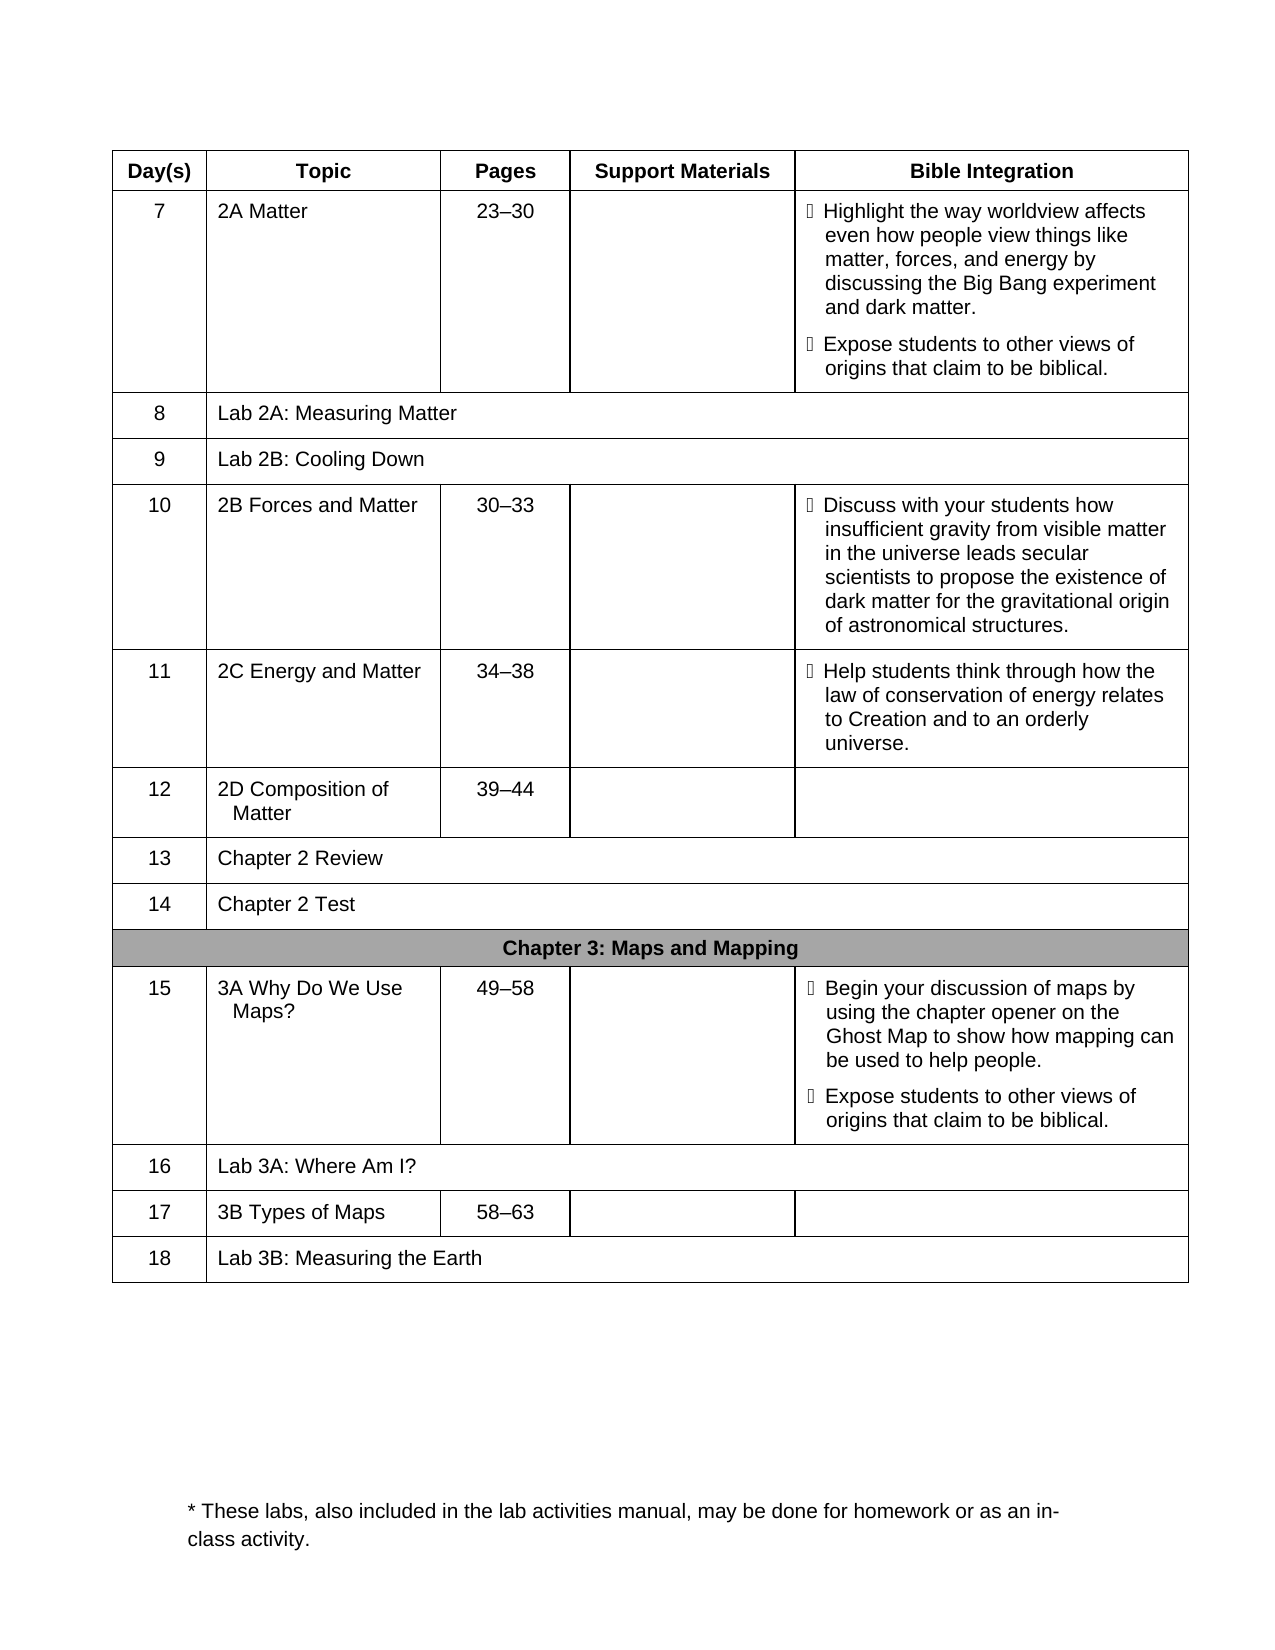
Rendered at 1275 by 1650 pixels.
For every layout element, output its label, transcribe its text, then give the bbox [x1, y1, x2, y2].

table_cell 3B Types of Maps [207, 1191, 440, 1236]
table_cell 13 [113, 838, 206, 883]
table_cell [571, 768, 794, 837]
table_cell [571, 650, 794, 767]
table_cell 16 [113, 1145, 206, 1190]
table_cell 58–63 [441, 1191, 569, 1236]
table_header Day(s) [113, 151, 206, 189]
table_cell 23–30 [441, 191, 569, 392]
table_cell 9 [113, 439, 206, 483]
table_cell Help students think through how the law of conservation of energy relates to Creation and to an orderly universe. [796, 650, 1188, 767]
table_cell 18 [113, 1237, 206, 1282]
table_cell 2B Forces and Matter [207, 485, 440, 649]
table_cell 2C Energy and Matter [207, 650, 440, 767]
table_cell Lab 2B: Cooling Down [207, 439, 1188, 483]
table_cell [796, 768, 1188, 837]
table_cell Lab 2A: Measuring Matter [207, 393, 1188, 438]
table_cell 15 [113, 967, 206, 1144]
table_cell Chapter 2 Review [207, 838, 1188, 883]
table_cell 2D Composition of Matter [207, 768, 440, 837]
table_cell 39–44 [441, 768, 569, 837]
table_cell 30–33 [441, 485, 569, 649]
table_cell 8 [113, 393, 206, 438]
table_header Pages [441, 151, 569, 189]
table_cell [571, 967, 794, 1144]
table_cell Chapter 3: Maps and Mapping [113, 930, 1188, 966]
table_cell Lab 3B: Measuring the Earth [207, 1237, 1188, 1282]
table_cell 2A Matter [207, 191, 440, 392]
table_cell [571, 191, 794, 392]
table_cell 12 [113, 768, 206, 837]
table_cell [796, 1191, 1188, 1236]
table_cell 3A Why Do We Use Maps? [207, 967, 440, 1144]
table_cell Chapter 2 Test [207, 884, 1188, 928]
table_cell Discuss with your students how insufficient gravity from visible matter in the universe leads secular scientists to propose the existence of dark matter for the gravitational origin of astronomical structures. [796, 485, 1188, 649]
table_cell [571, 1191, 794, 1236]
table_cell Highlight the way worldview affects even how people view things like matter, forces, and energy by discussing the Big Bang experiment and dark matter. Expose students to other views of origins that claim to be biblical. [796, 191, 1188, 392]
table_header Support Materials [571, 151, 794, 189]
table_cell 10 [113, 485, 206, 649]
table_cell 11 [113, 650, 206, 767]
table_cell [571, 485, 794, 649]
table_cell 17 [113, 1191, 206, 1236]
table_cell Begin your discussion of maps by using the chapter opener on the Ghost Map to show how mapping can be used to help people. Expose students to other views of origins that claim to be biblical. [796, 967, 1188, 1144]
table_cell 49–58 [441, 967, 569, 1144]
table_cell 34–38 [441, 650, 569, 767]
table_cell Lab 3A: Where Am I? [207, 1145, 1188, 1190]
table_header Topic [207, 151, 440, 189]
table_cell 7 [113, 191, 206, 392]
table_header Bible Integration [796, 151, 1188, 189]
table_cell 14 [113, 884, 206, 928]
